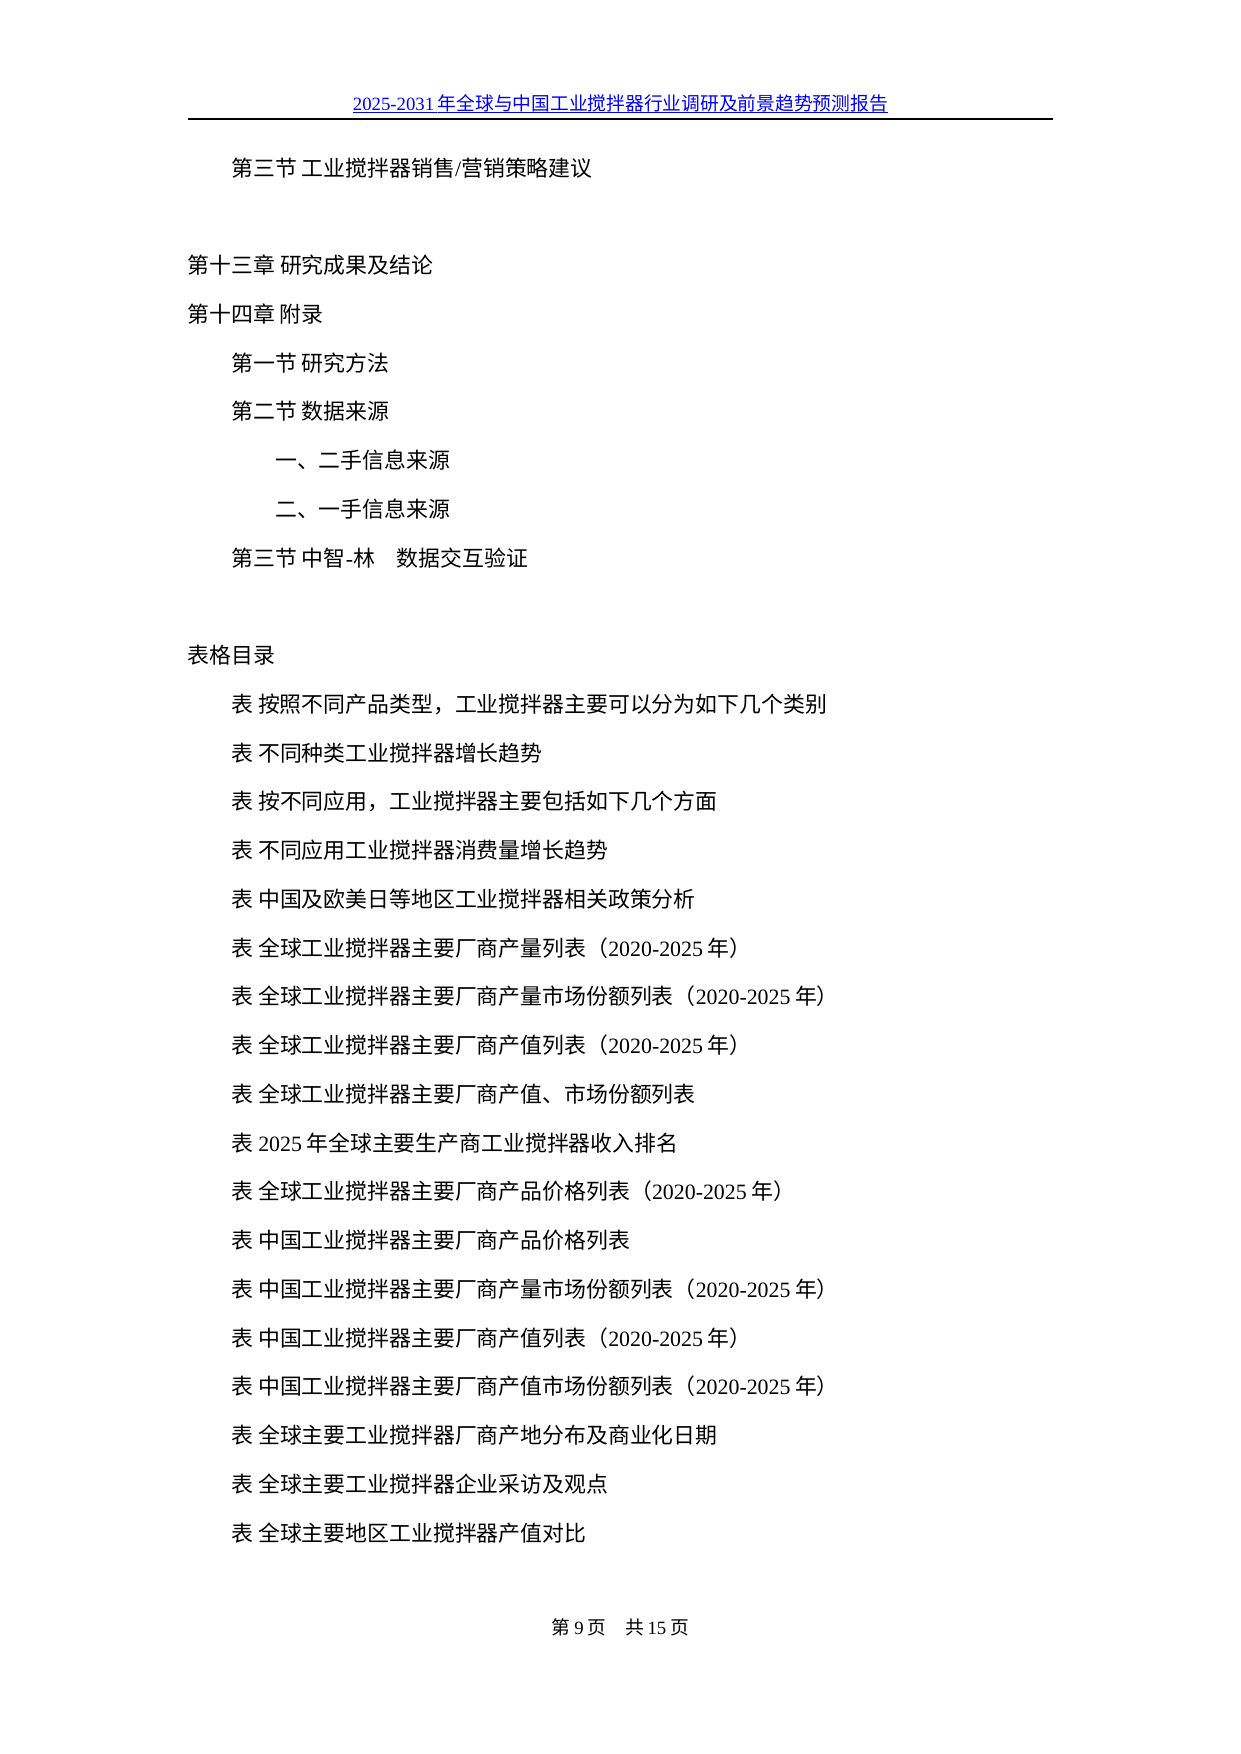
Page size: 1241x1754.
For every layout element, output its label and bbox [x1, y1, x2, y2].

text [187, 150, 1053, 1548]
